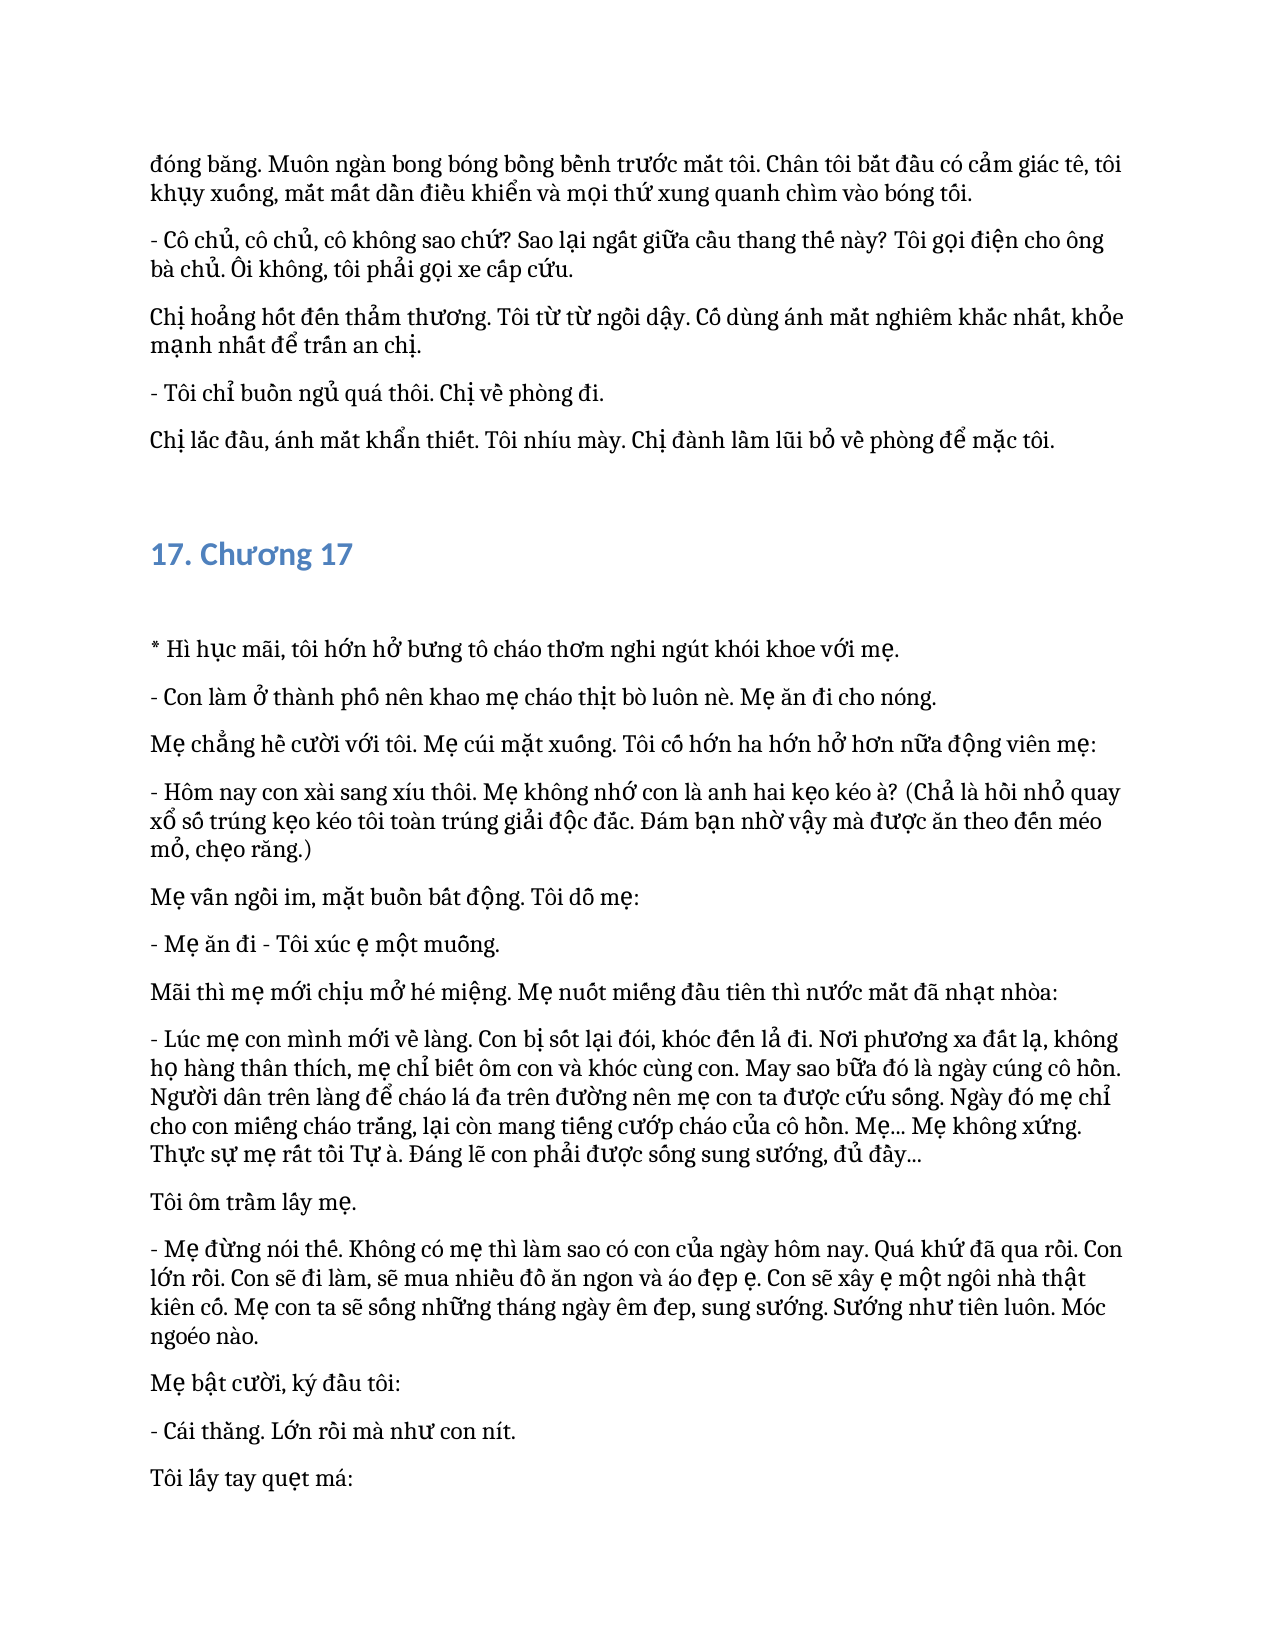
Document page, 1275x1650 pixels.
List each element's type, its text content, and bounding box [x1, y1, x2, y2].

text - Mẹ đừng nói thế. Không có mẹ thì làm sao có con của ngày hôm nay. Quá khứ đã qua rồi. Con lớn rồi. Con sẽ đi làm, sẽ mua nhiều đồ ăn ngon và áo đẹp ẹ. Con sẽ xây ẹ một ngôi nhà thật kiên cố. Mẹ con ta sẽ sống những tháng ngày êm đep, sung sướng. Sướng như tiên luôn. Móc ngoéo nào. [150, 1235, 1125, 1350]
text Chị hoảng hốt đến thảm thương. Tôi từ từ ngồi dậy. Cố dùng ánh mắt nghiêm khắc nhất, khỏe mạnh nhất để trấn an chị. [150, 302, 1125, 360]
text Mãi thì mẹ mới chịu mở hé miệng. Mẹ nuốt miếng đầu tiên thì nước mắt đã nhạt nhòa: [150, 978, 1125, 1007]
text - Mẹ ăn đi - Tôi xúc ẹ một muỗng. [150, 930, 1125, 959]
text Mẹ chẳng hề cười với tôi. Mẹ cúi mặt xuống. Tôi cố hớn ha hớn hở hơn nữa động viên mẹ: [150, 730, 1125, 759]
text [150, 150, 1125, 207]
subtitle 17. Chương 17 [150, 533, 1125, 574]
text Tôi lấy tay quẹt má: [150, 1464, 1125, 1493]
text - Tôi chỉ buồn ngủ quá thôi. Chị về phòng đi. [150, 379, 1125, 407]
text * Hì hục mãi, tôi hớn hở bưng tô cháo thơm nghi ngút khói khoe với mẹ. [150, 578, 1125, 664]
text - Hôm nay con xài sang xíu thôi. Mẹ không nhớ con là anh hai kẹo kéo à? (Chả là hồi nhỏ quay xổ số trúng kẹo kéo tôi toàn trúng giải độc đắc. Đám bạn nhờ vậy mà được ăn theo đến méo mỏ, chẹo răng.) [150, 778, 1125, 864]
text Tôi ôm trầm lấy mẹ. [150, 1188, 1125, 1217]
text Chị lắc đầu, ánh mắt khẩn thiết. Tôi nhíu mày. Chị đành lầm lũi bỏ về phòng để mặc tôi. [150, 426, 1125, 512]
text Mẹ vẫn ngồi im, mặt buồn bất động. Tôi dỗ mẹ: [150, 883, 1125, 912]
text - Cô chủ, cô chủ, cô không sao chứ? Sao lại ngất giữa cầu thang thế này? Tôi gọi điện cho ông bà chủ. Ôi không, tôi phải gọi xe cấp cứu. [150, 226, 1125, 284]
text Mẹ bật cười, ký đầu tôi: [150, 1369, 1125, 1398]
text - Lúc mẹ con mình mới về làng. Con bị sốt lại đói, khóc đến lả đi. Nơi phương xa đất lạ, không họ hàng thân thích, mẹ chỉ biết ôm con và khóc cùng con. May sao bữa đó là ngày cúng cô hồn. Người dân trên làng để cháo lá đa trên đường nên mẹ con ta được cứu sống. Ngày đó mẹ chỉ cho con miếng cháo trắng, lại còn mang tiếng cướp cháo của cô hồn. Mẹ... Mẹ không xứng. Thực sự mẹ rất tồi Tự à. Đáng lẽ con phải được sống sung sướng, đủ đầy... [150, 1025, 1125, 1169]
text - Con làm ở thành phố nên khao mẹ cháo thịt bò luôn nè. Mẹ ăn đi cho nóng. [150, 683, 1125, 712]
text - Cái thằng. Lớn rồi mà như con nít. [150, 1417, 1125, 1445]
